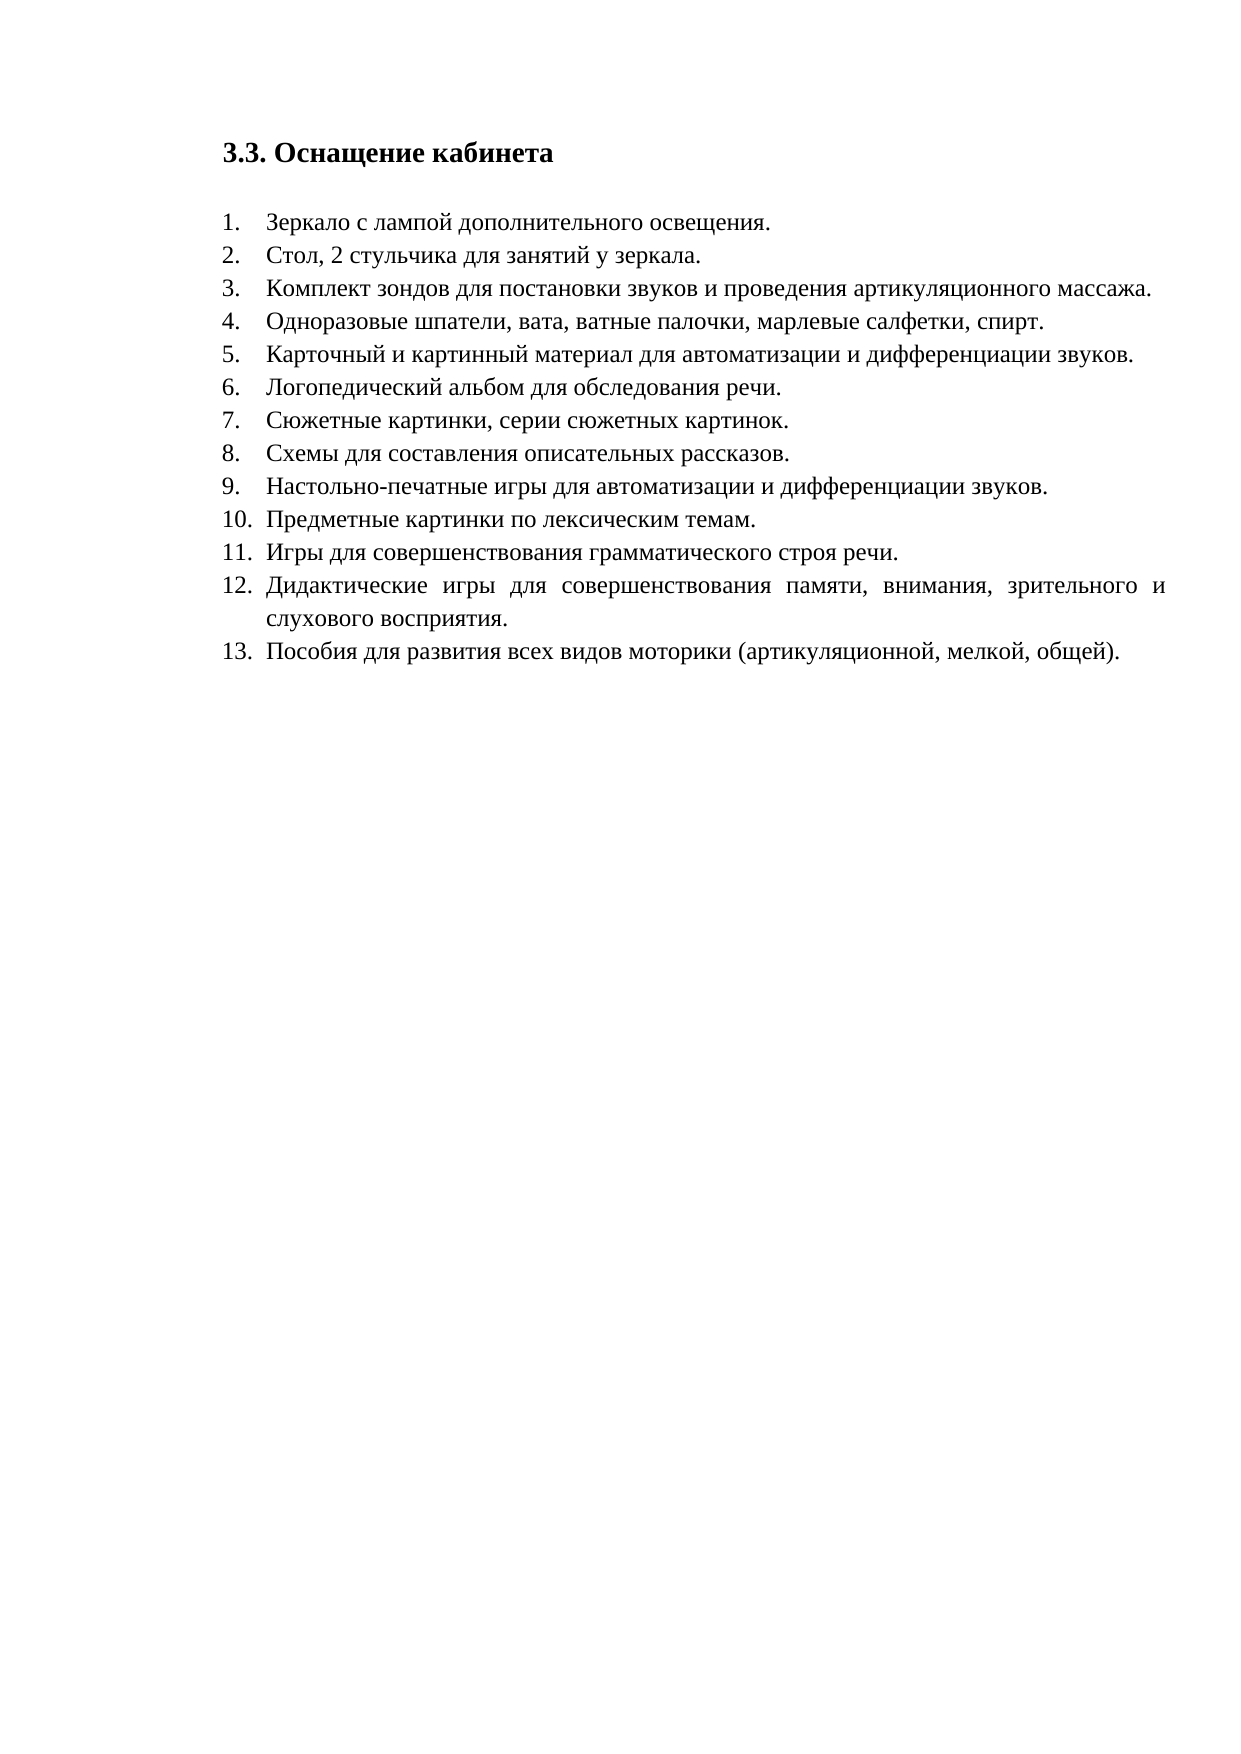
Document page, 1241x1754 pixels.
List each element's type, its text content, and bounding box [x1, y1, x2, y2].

list Пособия для развития всех видов моторики (артикуляционной, мелкой, общей). [222, 636, 1167, 665]
list Сюжетные картинки, серии сюжетных картинок. [222, 405, 1167, 434]
list Настольно-печатные игры для автоматизации и дифференциации звуков. [222, 471, 1167, 500]
list Схемы для составления описательных рассказов. [222, 438, 1167, 467]
list 3.3. Оснащение кабинета [223, 136, 1167, 169]
list Логопедический альбом для обследования речи. [222, 372, 1167, 401]
list Одноразовые шпатели, вата, ватные палочки, марлевые салфетки, спирт. [222, 306, 1167, 335]
list Игры для совершенствования грамматического строя речи. [222, 537, 1167, 566]
list Карточный и картинный материал для автоматизации и дифференциации звуков. [222, 339, 1167, 368]
list Зеркало с лампой дополнительного освещения. [222, 207, 1167, 236]
list Предметные картинки по лексическим темам. [222, 504, 1167, 533]
list Дидактические игры для совершенствования памяти, внимания, зрительного и слухового восприятия. [222, 570, 1167, 632]
list Комплект зондов для постановки звуков и проведения артикуляционного массажа. [222, 273, 1167, 302]
list Стол, 2 стульчика для занятий у зеркала. [222, 240, 1167, 269]
